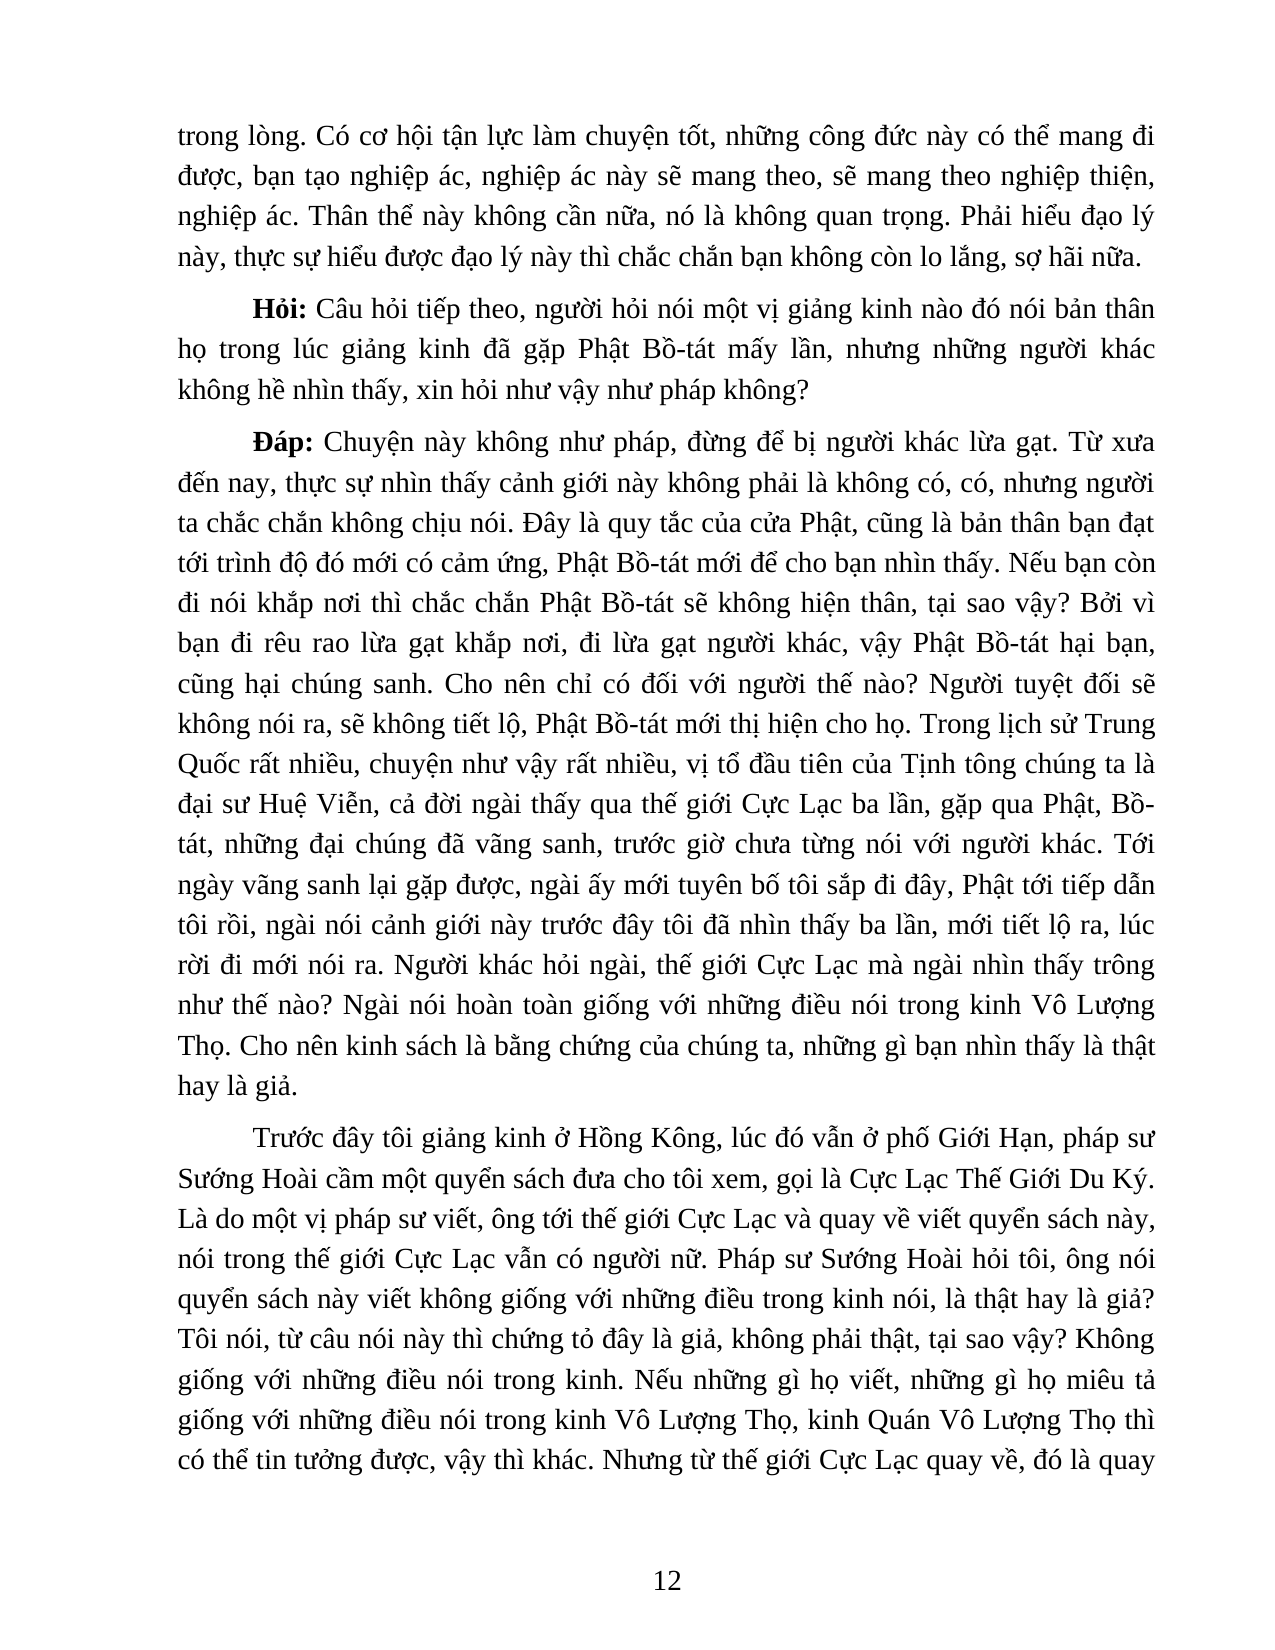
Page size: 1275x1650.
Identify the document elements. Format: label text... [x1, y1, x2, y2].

text Đáp: Chuyện này không như pháp, đừng để bị người khác lừa gạt. Từ xưa đến nay, thực sự nhìn thấy cảnh giới này không phải là không có, có, nhưng người ta chắc chắn không chịu nói. Đây là quy tắc của cửa Phật, cũng là bản thân bạn đạt tới trình độ đó mới có cảm ứng, Phật Bồ-tát mới để cho bạn nhìn thấy. Nếu bạn còn đi nói khắp nơi thì chắc chắn Phật Bồ-tát sẽ không hiện thân, tại sao vậy? Bởi vì bạn đi rêu rao lừa gạt khắp nơi, đi lừa gạt người khác, vậy Phật Bồ-tát hại bạn, cũng hại chúng sanh. Cho nên chỉ có đối với người thế nào? Người tuyệt đối sẽ không nói ra, sẽ không tiết lộ, Phật Bồ-tát mới thị hiện cho họ. Trong lịch sử Trung Quốc rất nhiều, chuyện như vậy rất nhiều, vị tổ đầu tiên của Tịnh tông chúng ta là đại sư Huệ Viễn, cả đời ngài thấy qua thế giới Cực Lạc ba lần, gặp qua Phật, Bồ-tát, những đại chúng đã vãng sanh, trước giờ chưa từng nói với người khác. Tới ngày vãng sanh lại gặp được, ngài ấy mới tuyên bố tôi sắp đi đây, Phật tới tiếp dẫn tôi rồi, ngài nói cảnh giới này trước đây tôi đã nhìn thấy ba lần, mới tiết lộ ra, lúc rời đi mới nói ra. Người khác hỏi ngài, thế giới Cực Lạc mà ngài nhìn thấy trông như thế nào? Ngài nói hoàn toàn giống với những điều nói trong kinh Vô Lượng Thọ. Cho nên kinh sách là bằng chứng của chúng ta, những gì bạn nhìn thấy là thật hay là giả. [177, 424, 1157, 1101]
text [177, 1121, 1157, 1476]
text Hỏi: Câu hỏi tiếp theo, người hỏi nói một vị giảng kinh nào đó nói bản thân họ trong lúc giảng kinh đã gặp Phật Bồ-tát mấy lần, nhưng những người khác không hề nhìn thấy, xin hỏi như vậy như pháp không? [177, 291, 1157, 405]
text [177, 118, 1157, 272]
